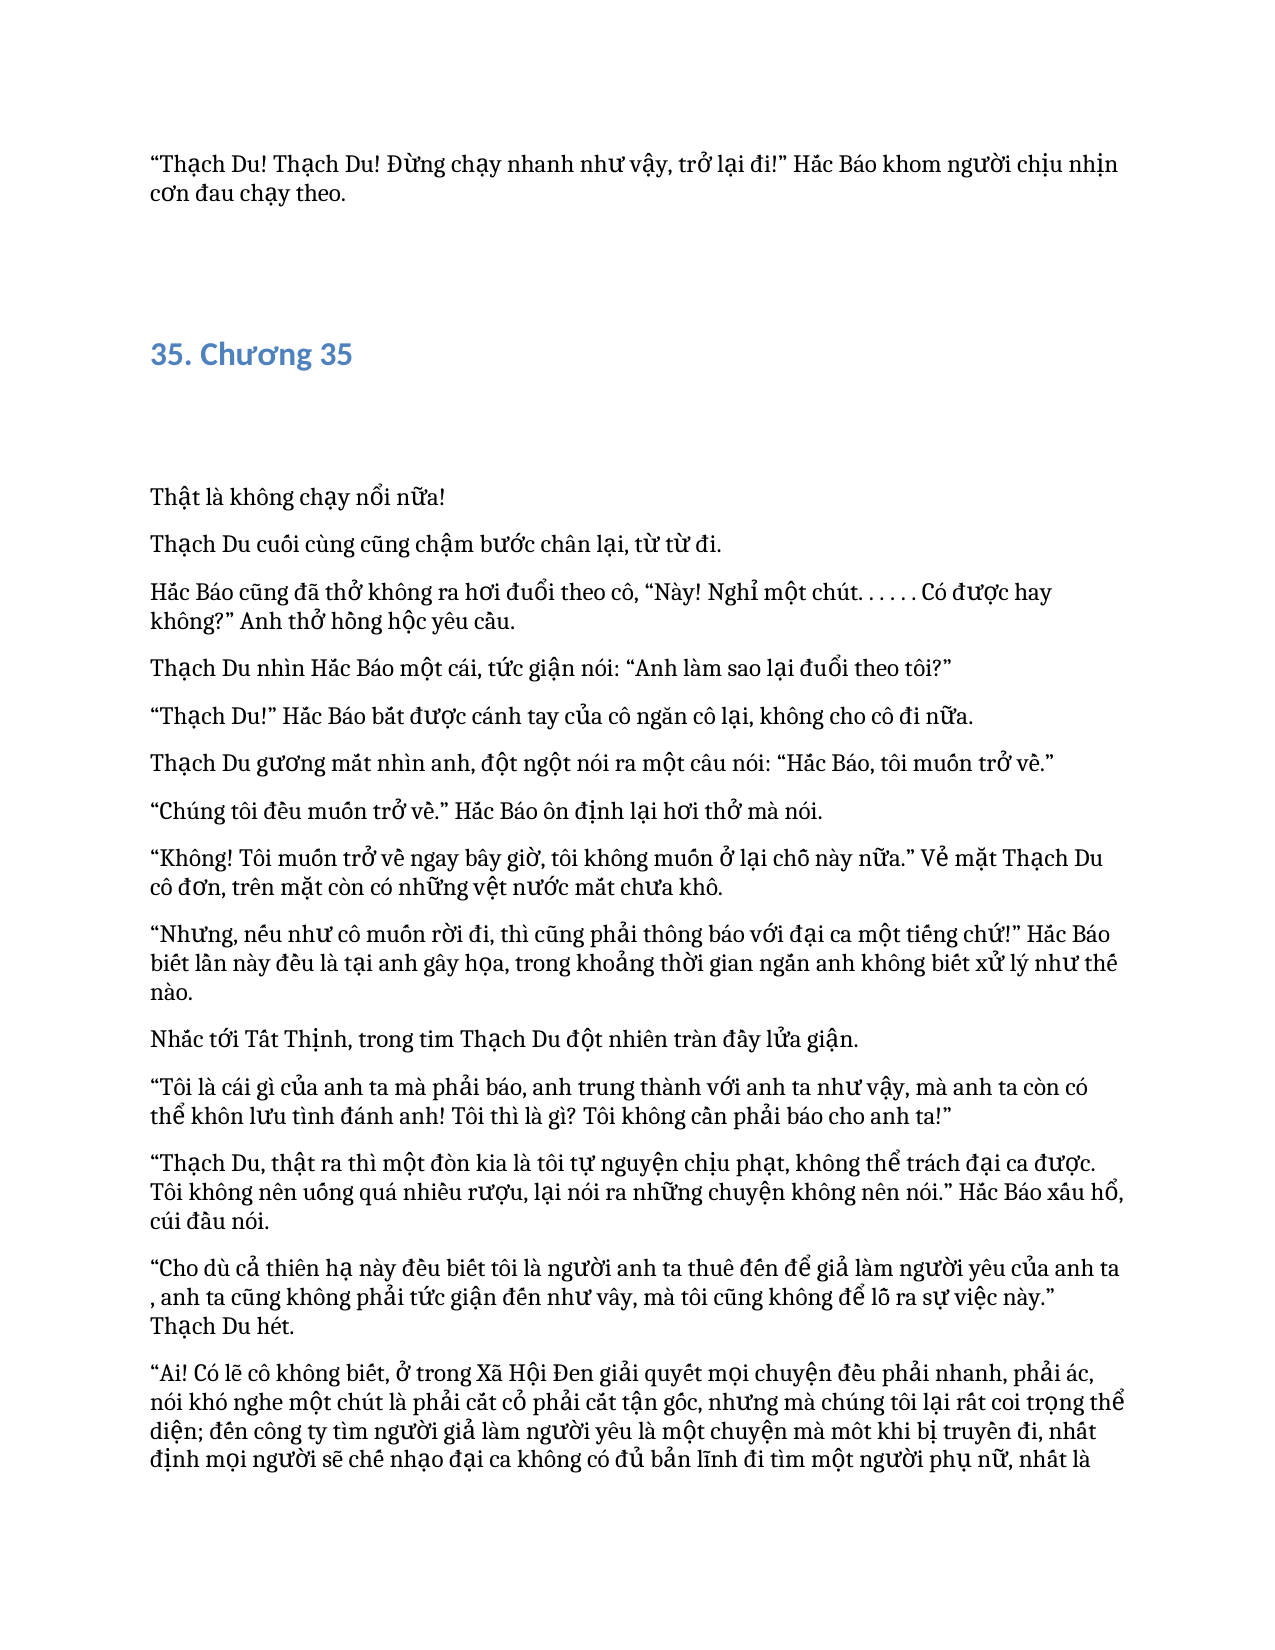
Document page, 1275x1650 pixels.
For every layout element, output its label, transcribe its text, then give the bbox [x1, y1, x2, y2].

text “Tôi là cái gì của anh ta mà phải báo, anh trung thành với anh ta như vậy, mà anh ta còn có thể khôn lưu tình đánh anh! Tôi thì là gì? Tôi không cần phải báo cho anh ta!” [150, 1073, 1125, 1130]
text Thật là không chạy nổi nữa! [150, 483, 1125, 512]
text “Thạch Du!” Hắc Báo bắt được cánh tay của cô ngăn cô lại, không cho cô đi nữa. [150, 702, 1125, 730]
text Thạch Du nhìn Hắc Báo một cái, tức giận nói: “Anh làm sao lại đuổi theo tôi?” [150, 654, 1125, 683]
text Thạch Du gương mắt nhìn anh, đột ngột nói ra một câu nói: “Hắc Báo, tôi muốn trở về.” [150, 749, 1125, 778]
text “Chúng tôi đều muốn trở về.” Hắc Báo ôn định lại hơi thở mà nói. [150, 797, 1125, 825]
text “Thạch Du! Thạch Du! Đừng chạy nhanh như vậy, trở lại đi!” Hắc Báo khom người chịu nhịn cơn đau chạy theo. [150, 150, 1125, 207]
text “Cho dù cả thiên hạ này đều biết tôi là người anh ta thuê đến để giả làm người yêu của anh ta , anh ta cũng không phải tức giận đến như vây, mà tôi cũng không để lỗ ra sự việc này.” Thạch Du hét. [150, 1254, 1125, 1340]
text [150, 1359, 1125, 1474]
text “Thạch Du, thật ra thì một đòn kia là tôi tự nguyện chịu phạt, không thể trách đại ca được. Tôi không nên uống quá nhiều rượu, lại nói ra những chuyện không nên nói.” Hắc Báo xấu hổ, cúi đầu nói. [150, 1149, 1125, 1235]
text Thạch Du cuối cùng cũng chậm bước chân lại, từ từ đi. [150, 530, 1125, 559]
text “Không! Tôi muốn trở về ngay bây giờ, tôi không muốn ở lại chỗ này nữa.” Vẻ mặt Thạch Du cô đơn, trên mặt còn có những vệt nước mắt chưa khô. [150, 844, 1125, 902]
text Nhắc tới Tất Thịnh, trong tim Thạch Du đột nhiên tràn đầy lửa giận. [150, 1025, 1125, 1054]
text “Nhưng, nếu như cô muốn rời đi, thì cũng phải thông báo với đại ca một tiếng chứ!” Hắc Báo biết lần này đều là tại anh gây họa, trong khoảng thời gian ngắn anh không biết xử lý như thế nào. [150, 920, 1125, 1007]
subtitle 35. Chương 35 [150, 333, 1125, 374]
text Hắc Báo cũng đã thở không ra hơi đuổi theo cô, “Này! Nghỉ một chút. . . . . . Có được hay không?” Anh thở hồng hộc yêu cầu. [150, 578, 1125, 635]
